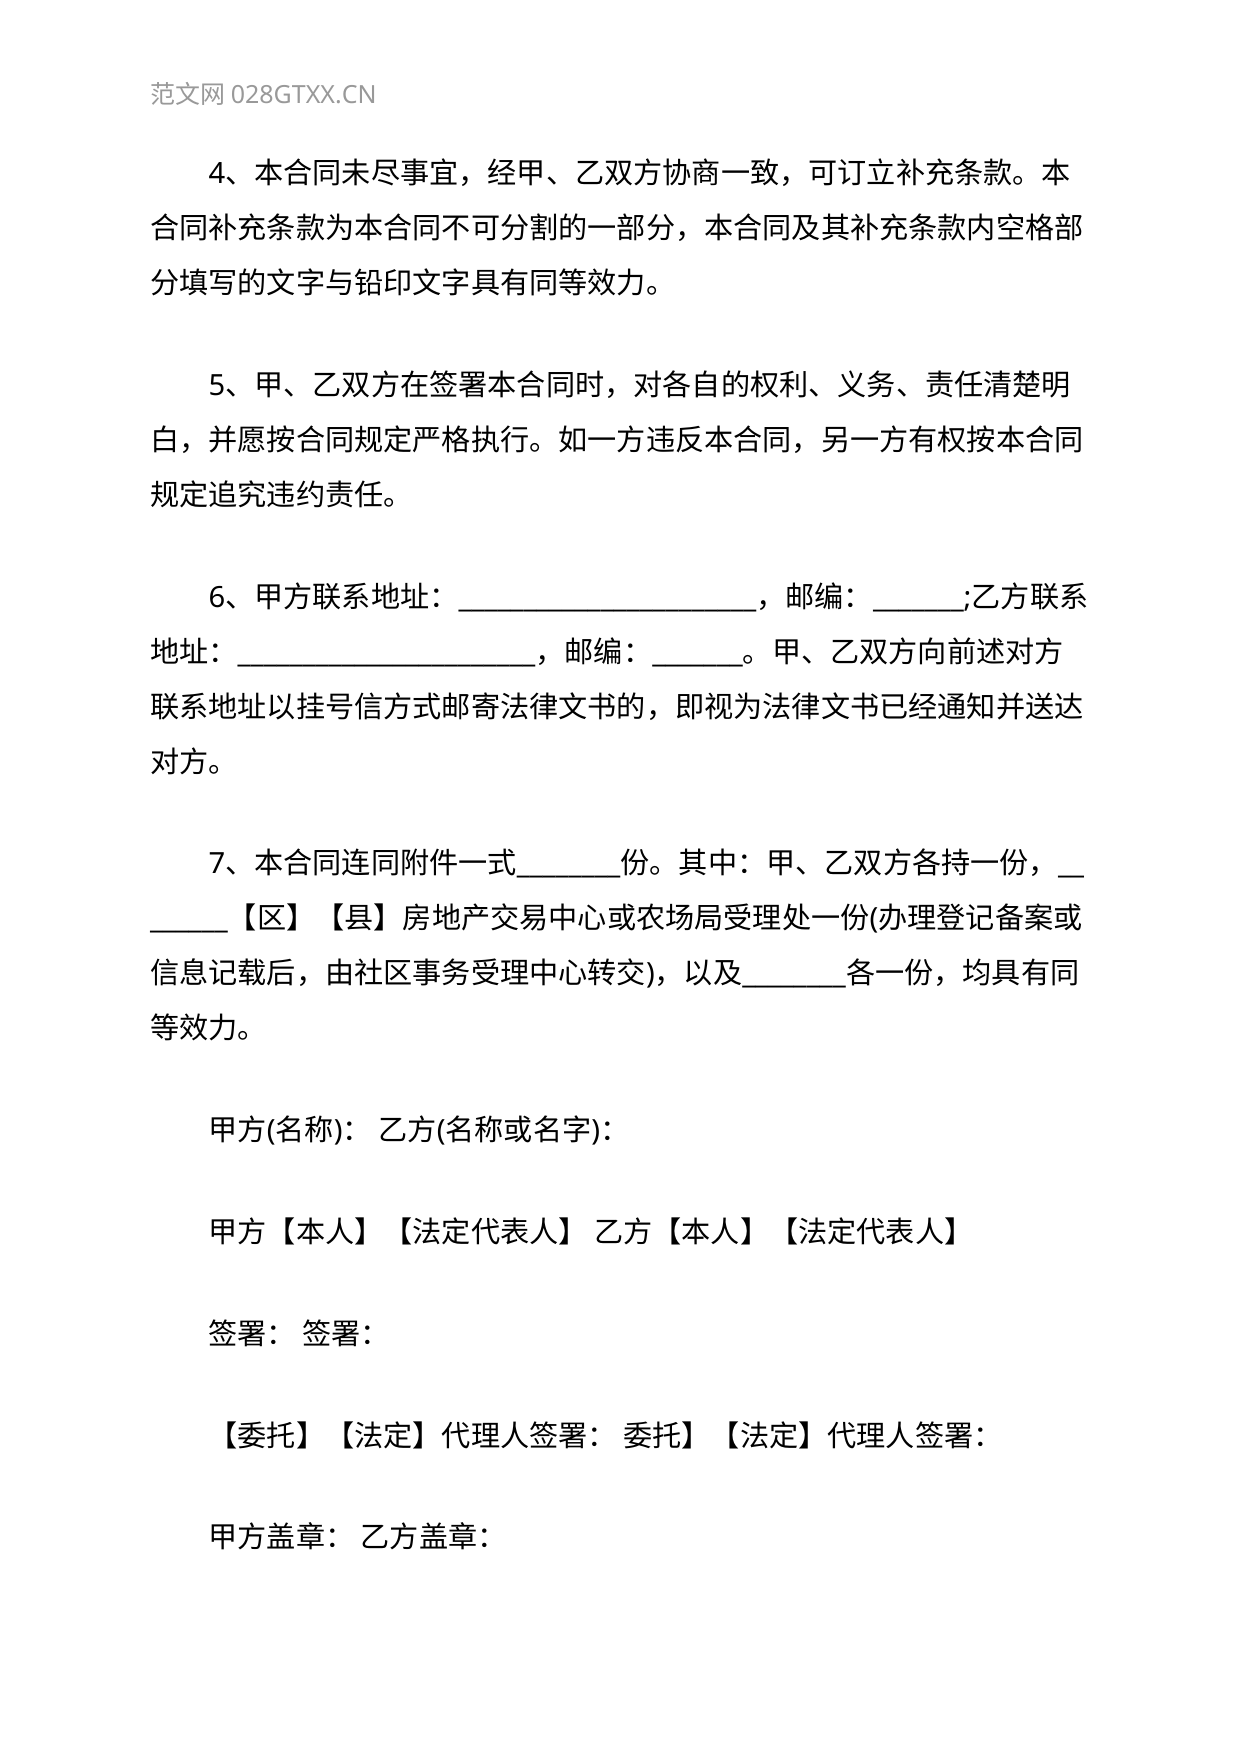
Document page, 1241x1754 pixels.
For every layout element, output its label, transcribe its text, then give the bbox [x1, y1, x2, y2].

text 6、甲方联系地址：_______________________，邮编：_______;乙方联系地址：_______________________，邮编：_______。甲、乙双方向前述对方联系地址以挂号信方式邮寄法律文书的，即视为法律文书已经通知并送达对方。 [150, 573, 1090, 781]
text 甲方【本人】【法定代表人】 乙方【本人】【法定代表人】 [150, 1209, 1090, 1251]
text 5、甲、乙双方在签署本合同时，对各自的权利、义务、责任清楚明白，并愿按合同规定严格执行。如一方违反本合同，另一方有权按本合同规定追究违约责任。 [150, 362, 1090, 514]
text 签署： 签署： [150, 1311, 1090, 1353]
text 甲方(名称)： 乙方(名称或名字)： [150, 1107, 1090, 1149]
text 4、本合同未尽事宜，经甲、乙双方协商一致，可订立补充条款。本合同补充条款为本合同不可分割的一部分，本合同及其补充条款内空格部分填写的文字与铅印文字具有同等效力。 [150, 150, 1090, 302]
text 甲方盖章： 乙方盖章： [150, 1514, 1090, 1556]
text 【委托】【法定】代理人签署： 委托】【法定】代理人签署： [150, 1412, 1090, 1454]
text 7、本合同连同附件一式________份。其中：甲、乙双方各持一份，________【区】【县】房地产交易中心或农场局受理处一份(办理登记备案或信息记载后，由社区事务受理中心转交)，以及________各一份，均具有同等效力。 [150, 840, 1090, 1047]
